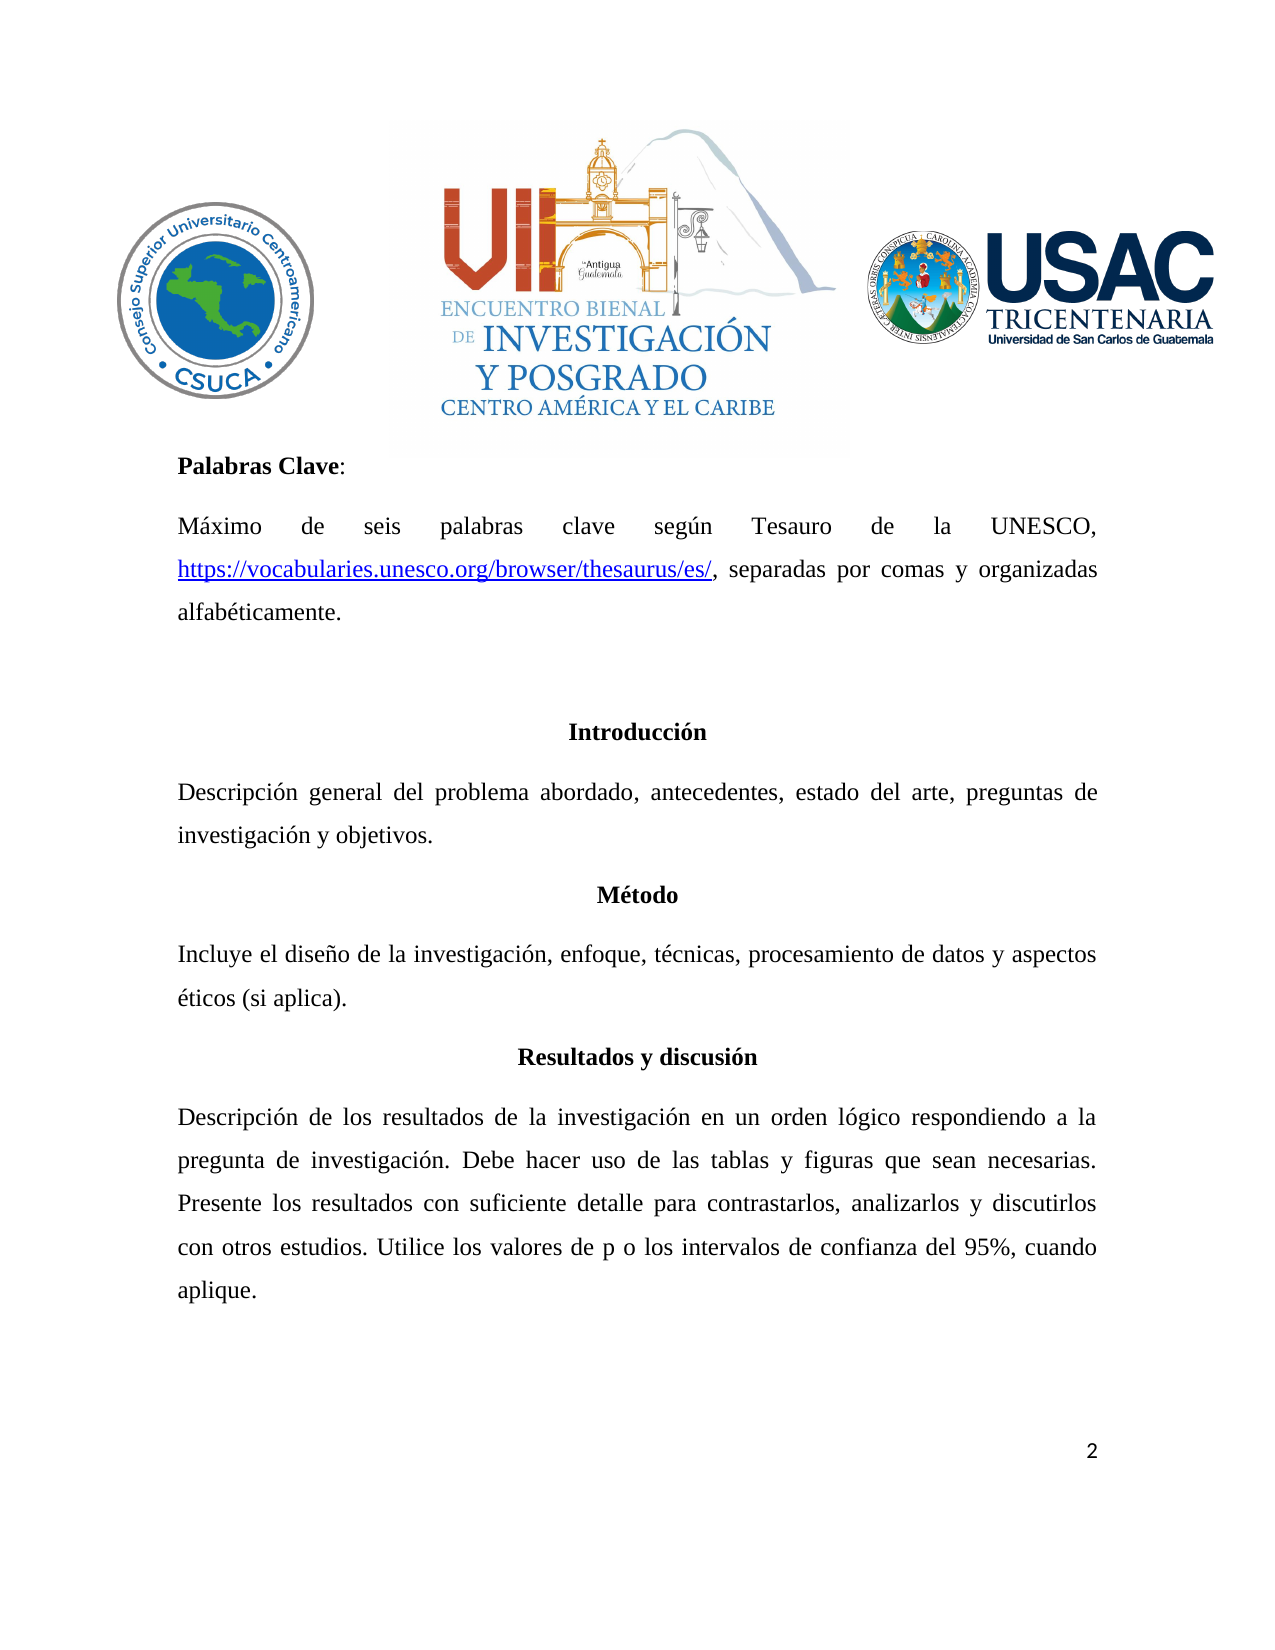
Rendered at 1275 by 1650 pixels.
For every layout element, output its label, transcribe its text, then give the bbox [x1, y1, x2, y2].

picture [389, 120, 850, 451]
picture [867, 231, 1214, 344]
text Descripción general del problema abordado, antecedentes, estado del arte, preguntas de investigación y objetivos. [177, 777, 1098, 849]
text Palabras Clave: [177, 451, 1098, 480]
text Incluye el diseño de la investigación, enfoque, técnicas, procesamiento de datos y aspectos éticos (si aplica). [177, 939, 1098, 1011]
text Resultados y discusión [177, 1042, 1098, 1071]
text Introducción [177, 717, 1098, 746]
text Método [177, 880, 1098, 908]
text Máximo de seis palabras clave según Tesauro de la UNESCO, https://vocabularies.unesco.org/browser/thesaurus/es/, separadas por comas y organizadas alfabéticamente. [177, 511, 1098, 626]
text Descripción de los resultados de la investigación en un orden lógico respondiendo a la pregunta de investigación. Debe hacer uso de las tablas y figuras que sean necesarias. Presente los resultados con suficiente detalle para contrastarlos, analizarlos y discutirlos con otros estudios. Utilice los valores de p o los intervalos de confianza del 95%, cuando aplique. [177, 1102, 1098, 1303]
picture [112, 196, 318, 403]
